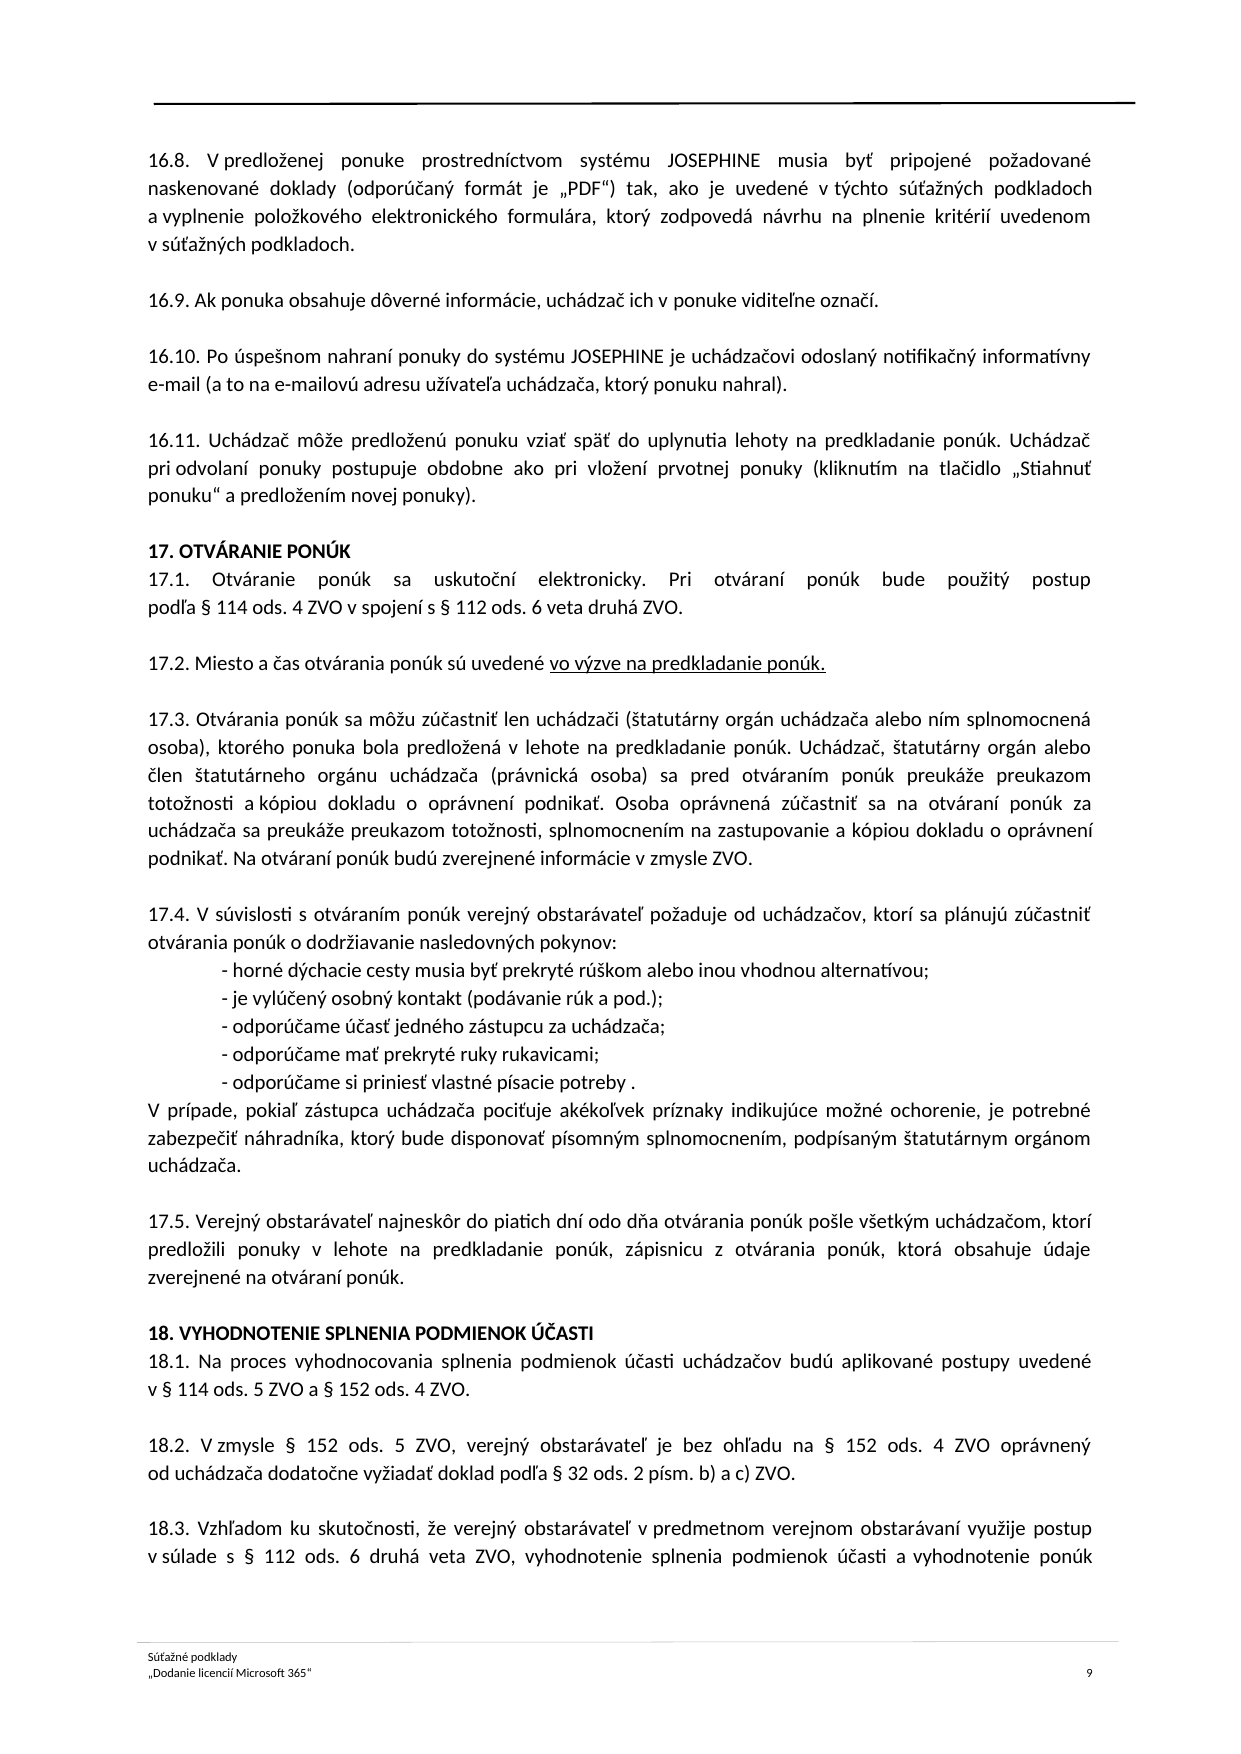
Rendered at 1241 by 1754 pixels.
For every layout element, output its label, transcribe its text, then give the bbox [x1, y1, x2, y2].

text - odporúčame účasť jedného zástupcu za uchádzača; [221, 1013, 1093, 1038]
text 16.10. Po úspešnom nahraní ponuky do systému JOSEPHINE je uchádzačovi odoslaný notifikačný informatívny e-mail (a to na e-mailovú adresu užívateľa uchádzača, ktorý ponuku nahral). [148, 343, 1093, 396]
text 17.5. Verejný obstarávateľ najneskôr do piatich dní odo dňa otvárania ponúk pošle všetkým uchádzačom, ktorí predložili ponuky v lehote na predkladanie ponúk, zápisnicu z otvárania ponúk, ktorá obsahuje údaje zverejnené na otváraní ponúk. [148, 1208, 1093, 1290]
text 16.8. V predloženej ponuke prostredníctvom systému JOSEPHINE musia byť pripojené požadované naskenované doklady (odporúčaný formát je „PDF“) tak, ako je uvedené v týchto súťažných podkladoch a vyplnenie položkového elektronického formulára, ktorý zodpovedá návrhu na plnenie kritérií uvedenom v súťažných podkladoch. [148, 148, 1093, 257]
text - horné dýchacie cesty musia byť prekryté rúškom alebo inou vhodnou alternatívou; [221, 957, 1093, 983]
text - je vylúčený osobný kontakt (podávanie rúk a pod.); [221, 985, 1093, 1011]
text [148, 1516, 1093, 1569]
text 18.2. V zmysle § 152 ods. 5 ZVO, verejný obstarávateľ je bez ohľadu na § 152 ods. 4 ZVO oprávnený od uchádzača dodatočne vyžiadať doklad podľa § 32 ods. 2 písm. b) a c) ZVO. [148, 1432, 1093, 1485]
text 17.1. Otváranie ponúk sa uskutoční elektronicky. Pri otváraní ponúk bude použitý postup podľa § 114 ods. 4 ZVO v spojení s § 112 ods. 6 veta druhá ZVO. [148, 566, 1093, 620]
text 17.4. V súvislosti s otváraním ponúk verejný obstarávateľ požaduje od uchádzačov, ktorí sa plánujú zúčastniť otvárania ponúk o dodržiavanie nasledovných pokynov: [148, 901, 1093, 955]
subtitle 18.1. Na proces vyhodnocovania splnenia podmienok účasti uchádzačov budú aplikované postupy uvedené v § 114 ods. 5 ZVO a § 152 ods. 4 ZVO. [148, 1348, 1093, 1401]
text 17.2. Miesto a čas otvárania ponúk sú uvedené vo výzve na predkladanie ponúk. [148, 650, 1093, 676]
text V prípade, pokiaľ zástupca uchádzača pociťuje akékoľvek príznaky indikujúce možné ochorenie, je potrebné zabezpečiť náhradníka, ktorý bude disponovať písomným splnomocnením, podpísaným štatutárnym orgánom uchádzača. [148, 1097, 1093, 1178]
text 17.3. Otvárania ponúk sa môžu zúčastniť len uchádzači (štatutárny orgán uchádzača alebo ním splnomocnená osoba), ktorého ponuka bola predložená v lehote na predkladanie ponúk. Uchádzač, štatutárny orgán alebo člen štatutárneho orgánu uchádzača (právnická osoba) sa pred otváraním ponúk preukáže preukazom totožnosti a kópiou dokladu o oprávnení podnikať. Osoba oprávnená zúčastniť sa na otváraní ponúk za uchádzača sa preukáže preukazom totožnosti, splnomocnením na zastupovanie a kópiou dokladu o oprávnení podnikať. Na otváraní ponúk budú zverejnené informácie v zmysle ZVO. [148, 706, 1093, 871]
text - odporúčame mať prekryté ruky rukavicami; [221, 1041, 1093, 1066]
text 17. OTVÁRANIE PONÚK [148, 538, 1093, 564]
text - odporúčame si priniesť vlastné písacie potreby . [221, 1069, 1093, 1094]
text 16.11. Uchádzač môže predloženú ponuku vziať späť do uplynutia lehoty na predkladanie ponúk. Uchádzač pri odvolaní ponuky postupuje obdobne ako pri vložení prvotnej ponuky (kliknutím na tlačidlo „Stiahnuť ponuku“ a predložením novej ponuky). [148, 427, 1093, 508]
text 18. VYHODNOTENIE SPLNENIA PODMIENOK ÚČASTI [148, 1320, 1093, 1346]
text 16.9. Ak ponuka obsahuje dôverné informácie, uchádzač ich v ponuke viditeľne označí. [148, 287, 1093, 313]
